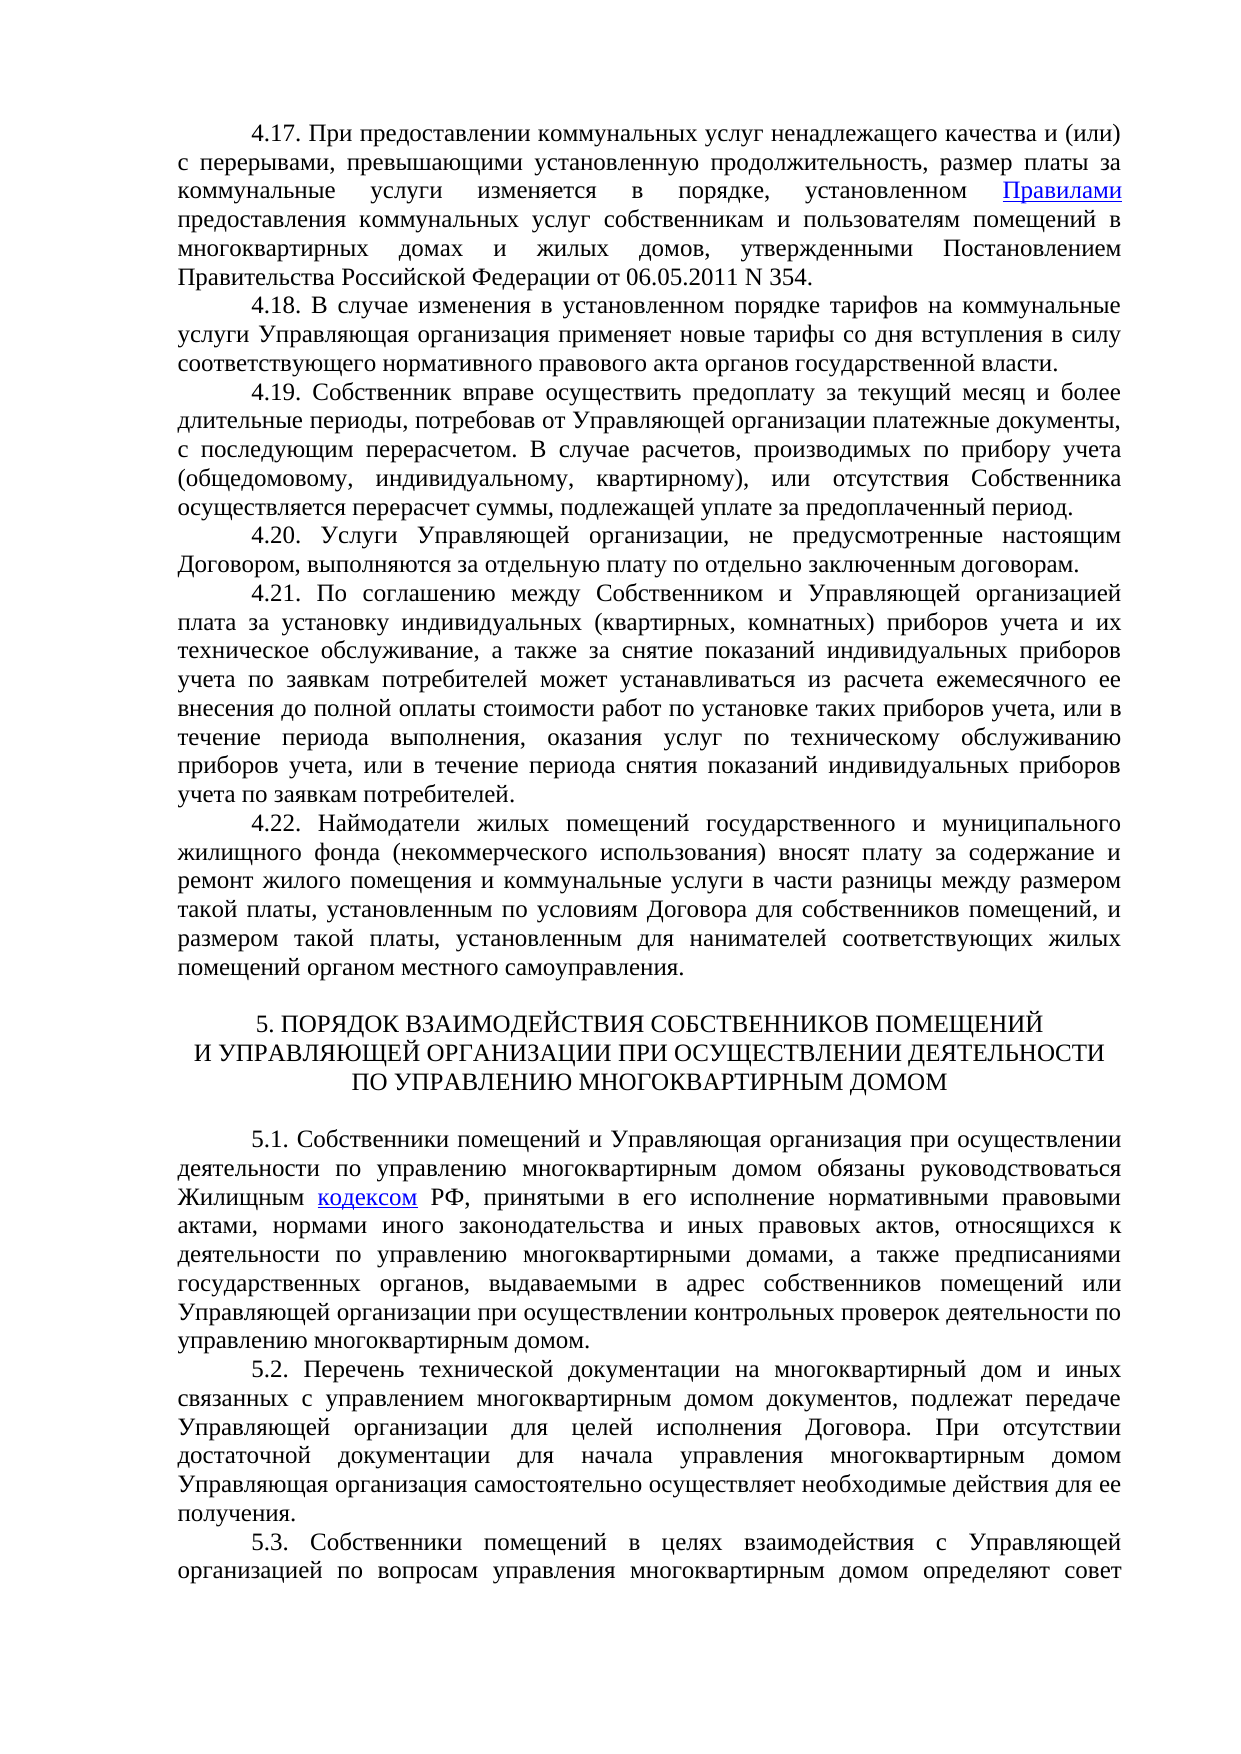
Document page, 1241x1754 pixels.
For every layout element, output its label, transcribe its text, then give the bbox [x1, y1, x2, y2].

text по управлению многоквартирным домом [177, 1067, 1122, 1096]
text 4.22. Наймодатели жилых помещений государственного и муниципального жилищного фонда (некоммерческого использования) вносят плату за содержание и ремонт жилого помещения и коммунальные услуги в части разницы между размером такой платы, установленным по условиям Договора для собственников помещений, и размером такой платы, установленным для нанимателей соответствующих жилых помещений органом местного самоуправления. [177, 808, 1122, 981]
text 4.21. По соглашению между Собственником и Управляющей организацией плата за установку индивидуальных (квартирных, комнатных) приборов учета и их техническое обслуживание, а также за снятие показаний индивидуальных приборов учета по заявкам потребителей может устанавливаться из расчета ежемесячного ее внесения до полной оплаты стоимости работ по установке таких приборов учета, или в течение периода выполнения, оказания услуг по техническому обслуживанию приборов учета, или в течение периода снятия показаний индивидуальных приборов учета по заявкам потребителей. [177, 578, 1122, 808]
text 5.2. Перечень технической документации на многоквартирный дом и иных связанных с управлением многоквартирным домом документов, подлежат передаче Управляющей организации для целей исполнения Договора. При отсутствии достаточной документации для начала управления многоквартирным домом Управляющая организация самостоятельно осуществляет необходимые действия для ее получения. [177, 1354, 1122, 1527]
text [177, 1527, 1122, 1584]
text 4.20. Услуги Управляющей организации, не предусмотренные настоящим Договором, выполняются за отдельную плату по отдельно заключенным договорам. [177, 521, 1122, 578]
text 4.17. При предоставлении коммунальных услуг ненадлежащего качества и (или) с перерывами, превышающими установленную продолжительность, размер платы за коммунальные услуги изменяется в порядке, установленном Правилами предоставления коммунальных услуг собственникам и пользователям помещений в многоквартирных домах и жилых домов, утвержденными Постановлением Правительства Российской Федерации от 06.05.2011 N 354. [177, 118, 1122, 291]
text и Управляющей организации при осуществлении деятельности [177, 1038, 1122, 1067]
text 4.19. Собственник вправе осуществить предоплату за текущий месяц и более длительные периоды, потребовав от Управляющей организации платежные документы, с последующим перерасчетом. В случае расчетов, производимых по прибору учета (общедомовому, индивидуальному, квартирному), или отсутствия Собственника осуществляется перерасчет суммы, подлежащей уплате за предоплаченный период. [177, 377, 1122, 521]
text 4.18. В случае изменения в установленном порядке тарифов на коммунальные услуги Управляющая организация применяет новые тарифы со дня вступления в силу соответствующего нормативного правового акта органов государственной власти. [177, 291, 1122, 377]
text 5. Порядок взаимодействия собственников помещений [177, 1009, 1122, 1038]
text 5.1. Собственники помещений и Управляющая организация при осуществлении деятельности по управлению многоквартирным домом обязаны руководствоваться Жилищным кодексом РФ, принятыми в его исполнение нормативными правовыми актами, нормами иного законодательства и иных правовых актов, относящихся к деятельности по управлению многоквартирными домами, а также предписаниями государственных органов, выдаваемыми в адрес собственников помещений или Управляющей организации при осуществлении контрольных проверок деятельности по управлению многоквартирным домом. [177, 1124, 1122, 1354]
